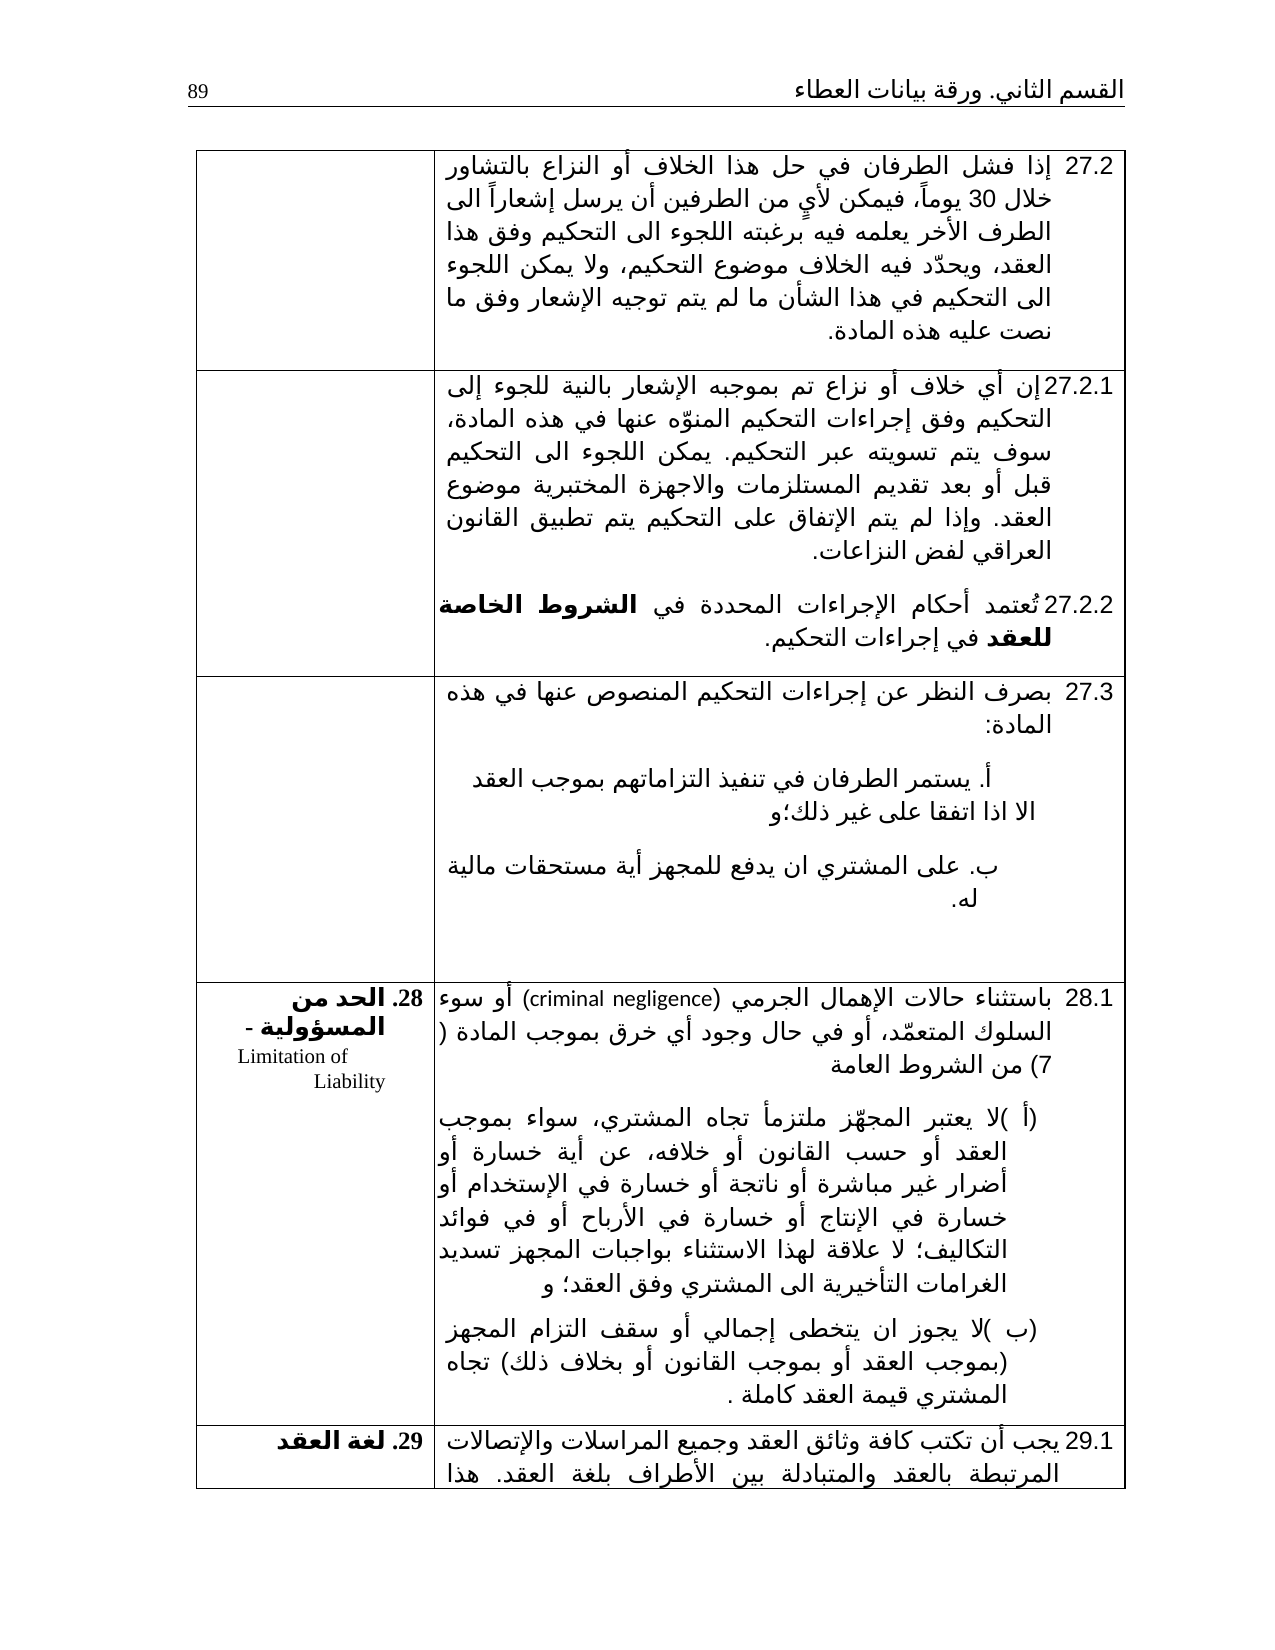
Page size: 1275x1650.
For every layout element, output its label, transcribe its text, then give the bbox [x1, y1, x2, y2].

table_cell 29. لغة العقد [197, 1426, 434, 1488]
table_cell [197, 677, 434, 982]
table_cell 27.2 إذا فشل الطرفان في حل هذا الخلاف أو النزاع بالتشاور خلال 30 يوماً، فيمكن لأيٍ من الطرفين أن يرسل إشعاراً الى الطرف الأخر يعلمه فيه برغبته اللجوء الى التحكيم وفق هذا العقد، ويحدّد فيه الخلاف موضوع التحكيم، ولا يمكن اللجوء الى التحكيم في هذا الشأن ما لم يتم توجيه الإشعار وفق ما نصت عليه هذه المادة. [435, 151, 1124, 369]
table_cell [197, 151, 434, 369]
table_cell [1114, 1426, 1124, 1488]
table_cell 27.3 بصرف النظر عن إجراءات التحكيم المنصوص عنها في هذه المادة: أ. يستمر الطرفان في تنفيذ التزاماتهم بموجب العقد الا اذا اتفقا على غير ذلك؛و ب. على المشتري ان يدفع للمجهز أية مستحقات مالية له. [435, 677, 1124, 982]
table_cell 28. الحد من المسؤولية - Limitation of Liability [197, 983, 434, 1425]
table_cell 27.2.1 إن أي خلاف أو نزاع تم بموجبه الإشعار بالنية للجوء إلى التحكيم وفق إجراءات التحكيم المنوّه عنها في هذه المادة، سوف يتم تسويته عبر التحكيم. يمكن اللجوء الى التحكيم قبل أو بعد تقديم المستلزمات والاجهزة المختبرية موضوع العقد. وإذا لم يتم الإتفاق على التحكيم يتم تطبيق القانون العراقي لفض النزاعات. 27.2.2 تُعتمد أحكام الإجراءات المحددة في الشروط الخاصة للعقد في إجراءات التحكيم. [435, 371, 1124, 676]
table_cell 28.1 باستثناء حالات الإهمال الجرمي (criminal negligence) أو سوء السلوك المتعمّد، أو في حال وجود أي خرق بموجب المادة (7) من الشروط العامة (أ) لا يعتبر المجهّز ملتزمأ تجاه المشتري، سواء بموجب العقد أو حسب القانون أو خلافه، عن أية خسارة أو أضرار غير مباشرة أو ناتجة أو خسارة في الإستخدام أو خسارة في الإنتاج أو خسارة في الأرباح أو في فوائد التكاليف؛ لا علاقة لهذا الاستثناء بواجبات المجهز تسديد الغرامات التأخيرية الى المشتري وفق العقد؛ و (ب) لا يجوز ان يتخطى إجمالي أو سقف التزام المجهز (بموجب العقد أو بموجب القانون أو بخلاف ذلك) تجاه المشتري قيمة العقد كاملة . [435, 983, 1124, 1425]
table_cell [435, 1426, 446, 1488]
table_cell [197, 371, 434, 676]
